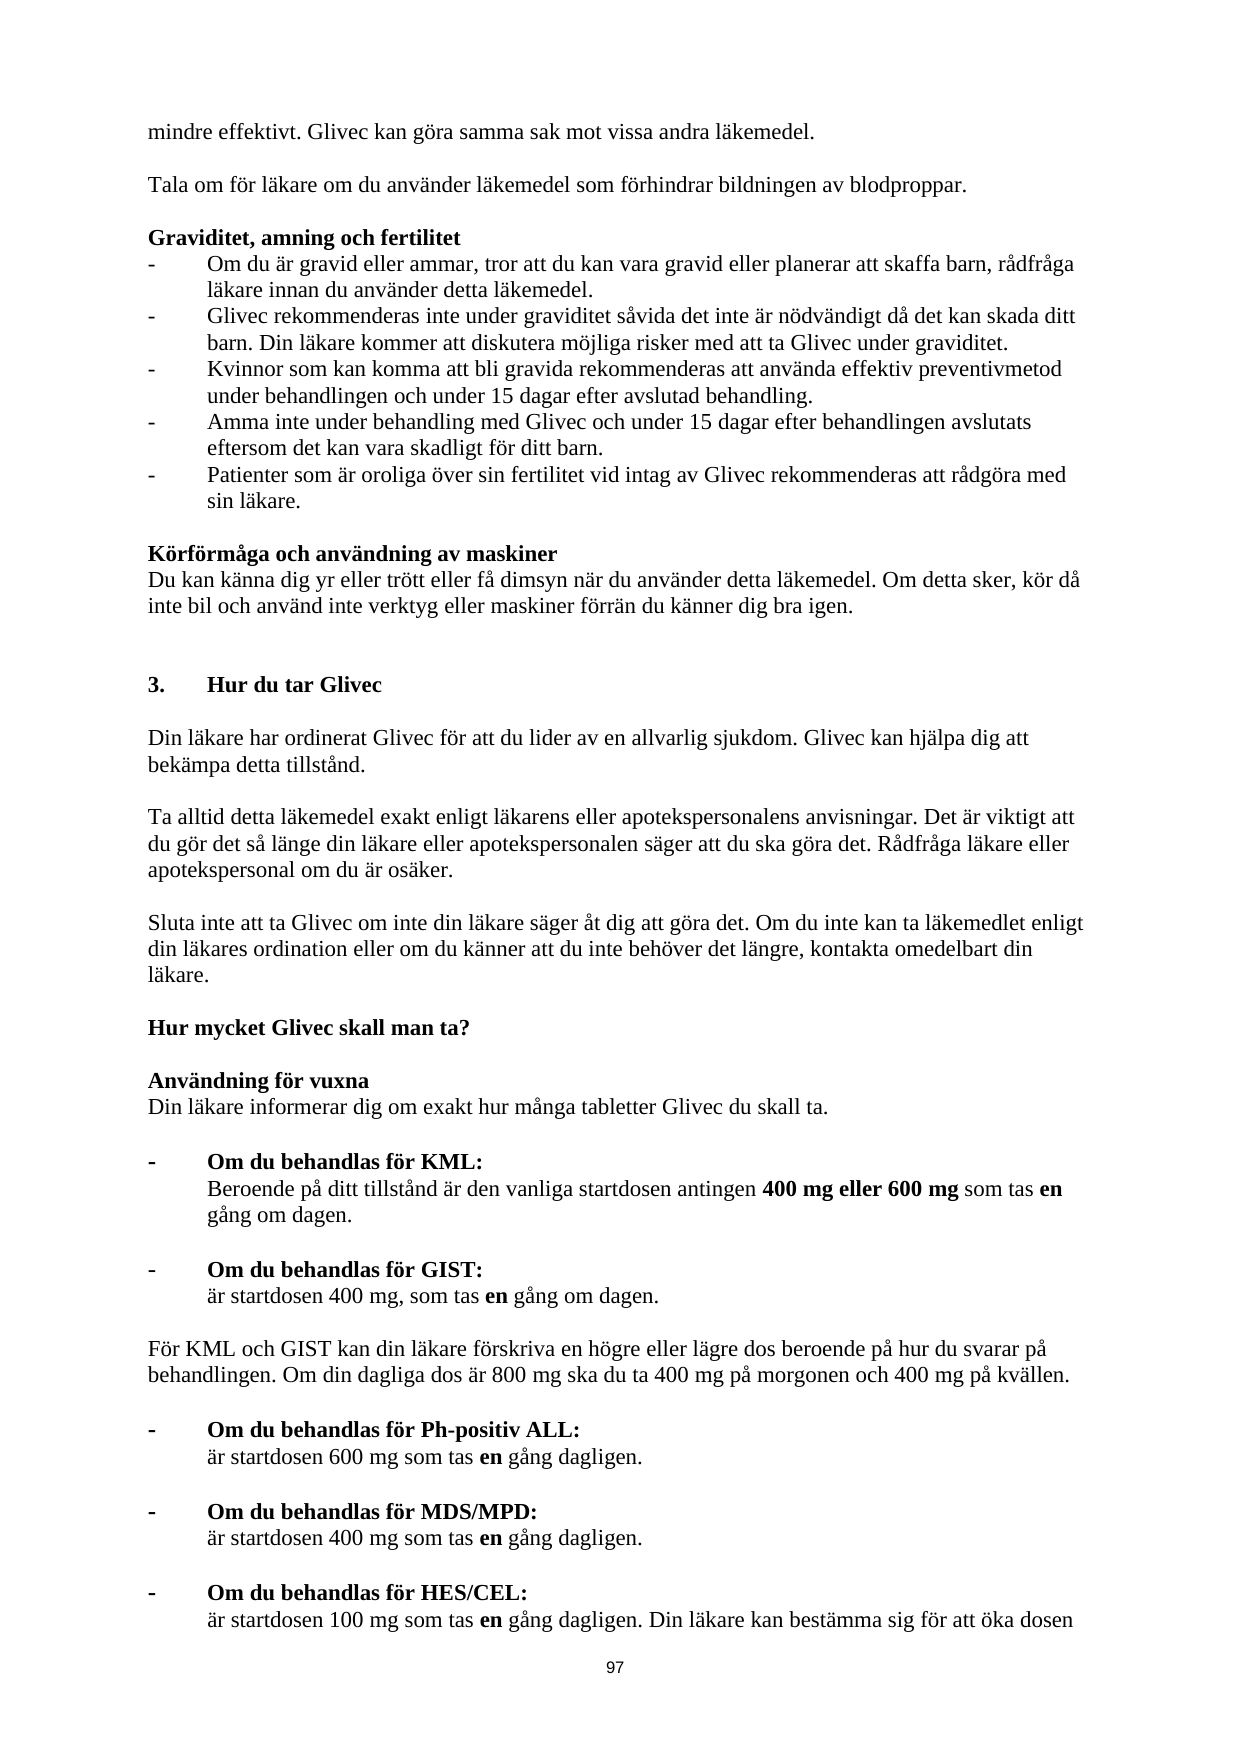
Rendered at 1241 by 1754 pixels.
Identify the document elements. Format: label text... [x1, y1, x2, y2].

list - Kvinnor som kan komma att bli gravida rekommenderas att använda effektiv preventivmetod under behandlingen och under 15 dagar efter avslutad behandling. [148, 355, 1092, 408]
list Din läkare har ordinerat Glivec för att du lider av en allvarlig sjukdom. Glivec kan hjälpa dig att bekämpa detta tillstånd. [148, 724, 1092, 777]
list - Om du är gravid eller ammar, tror att du kan vara gravid eller planerar att skaffa barn, rådfråga läkare innan du använder detta läkemedel. [148, 250, 1092, 303]
list Tala om för läkare om du använder läkemedel som förhindrar bildningen av blodproppar. [148, 171, 1092, 197]
text 3. Hur du tar Glivec [148, 672, 1092, 698]
text Beroende på ditt tillstånd är den vanliga startdosen antingen 400 mg eller 600 mg som tas en gång om dagen. [207, 1175, 1092, 1227]
list - Amma inte under behandling med Glivec och under 15 dagar efter behandlingen avslutats eftersom det kan vara skadligt för ditt barn. [148, 408, 1092, 461]
text Sluta inte att ta Glivec om inte din läkare säger åt dig att göra det. Om du inte kan ta läkemedlet enligt din läkares ordination eller om du känner att du inte behöver det längre, kontakta omedelbart din läkare. [148, 909, 1092, 988]
text - Om du behandlas för HES/CEL: [148, 1577, 1092, 1606]
text Användning för vuxna [148, 1067, 1092, 1093]
text Din läkare informerar dig om exakt hur många tabletter Glivec du skall ta. [148, 1093, 1092, 1119]
list - Patienter som är oroliga över sin fertilitet vid intag av Glivec rekommenderas att rådgöra med sin läkare. [148, 461, 1092, 513]
text - Om du behandlas för KML: [148, 1146, 1092, 1175]
text är startdosen 400 mg, som tas en gång om dagen. [207, 1282, 1092, 1309]
text är startdosen 400 mg som tas en gång dagligen. [207, 1524, 1092, 1551]
list Du kan känna dig yr eller trött eller få dimsyn när du använder detta läkemedel. Om detta sker, kör då inte bil och använd inte verktyg eller maskiner förrän du känner dig bra igen. [148, 566, 1096, 619]
list - Glivec rekommenderas inte under graviditet såvida det inte är nödvändigt då det kan skada ditt barn. Din läkare kommer att diskutera möjliga risker med att ta Glivec under graviditet. [148, 303, 1092, 355]
text För KML och GIST kan din läkare förskriva en högre eller lägre dos beroende på hur du svarar på behandlingen. Om din dagliga dos är 800 mg ska du ta 400 mg på morgonen och 400 mg på kvällen. [148, 1335, 1092, 1388]
list Graviditet, amning och fertilitet [148, 223, 1092, 250]
list Körförmåga och användning av maskiner [148, 540, 1093, 566]
text - Om du behandlas för GIST: [148, 1254, 1092, 1282]
text Ta alltid detta läkemedel exakt enligt läkarens eller apotekspersonalens anvisningar. Det är viktigt att du gör det så länge din läkare eller apotekspersonalen säger att du ska göra det. Rådfråga läkare eller apotekspersonal om du är osäker. [148, 803, 1092, 882]
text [207, 1606, 1092, 1632]
text är startdosen 600 mg som tas en gång dagligen. [207, 1443, 1092, 1469]
text - Om du behandlas för MDS/MPD: [148, 1496, 1092, 1524]
text Hur mycket Glivec skall man ta? [148, 1014, 1092, 1041]
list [148, 118, 1092, 144]
text - Om du behandlas för Ph-positiv ALL: [148, 1414, 1092, 1443]
